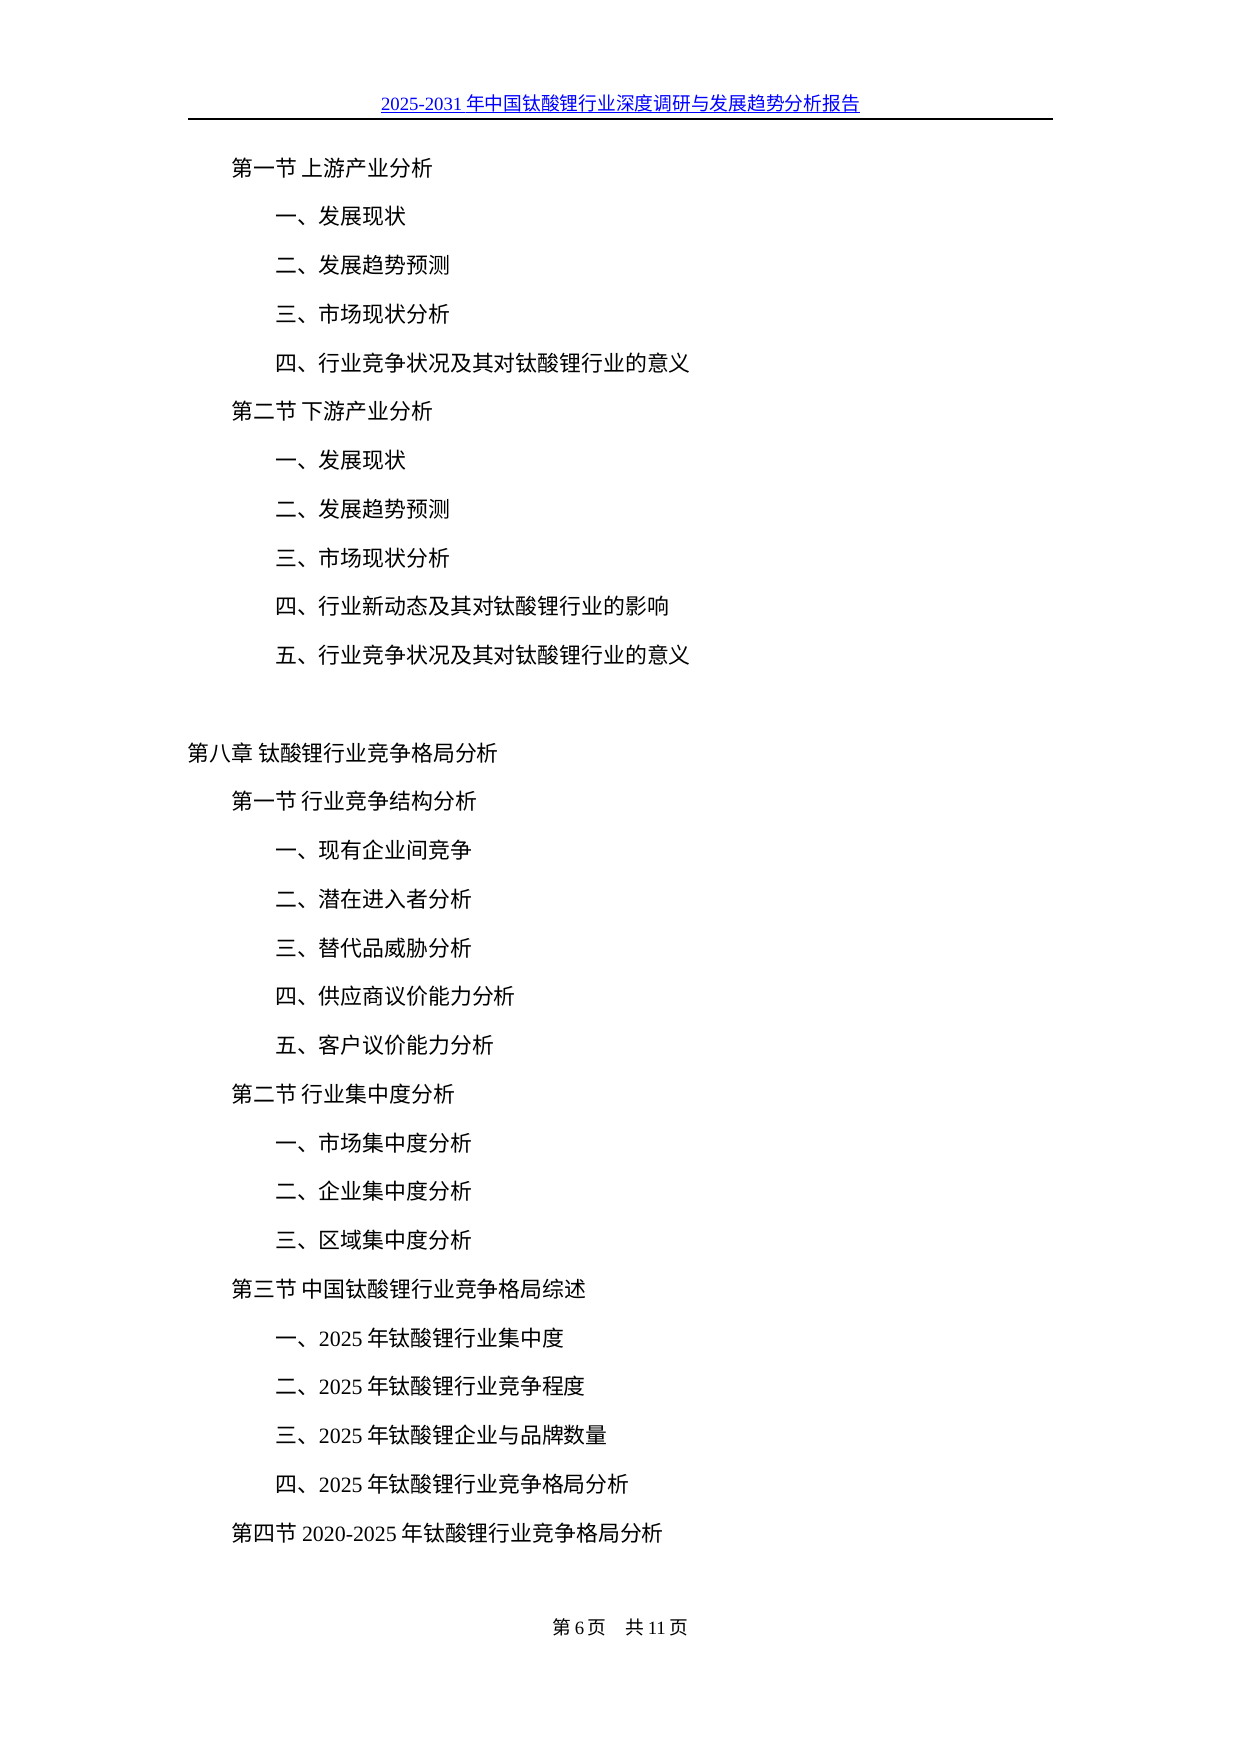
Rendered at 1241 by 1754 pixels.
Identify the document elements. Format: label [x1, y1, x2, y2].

text [187, 150, 1053, 1548]
